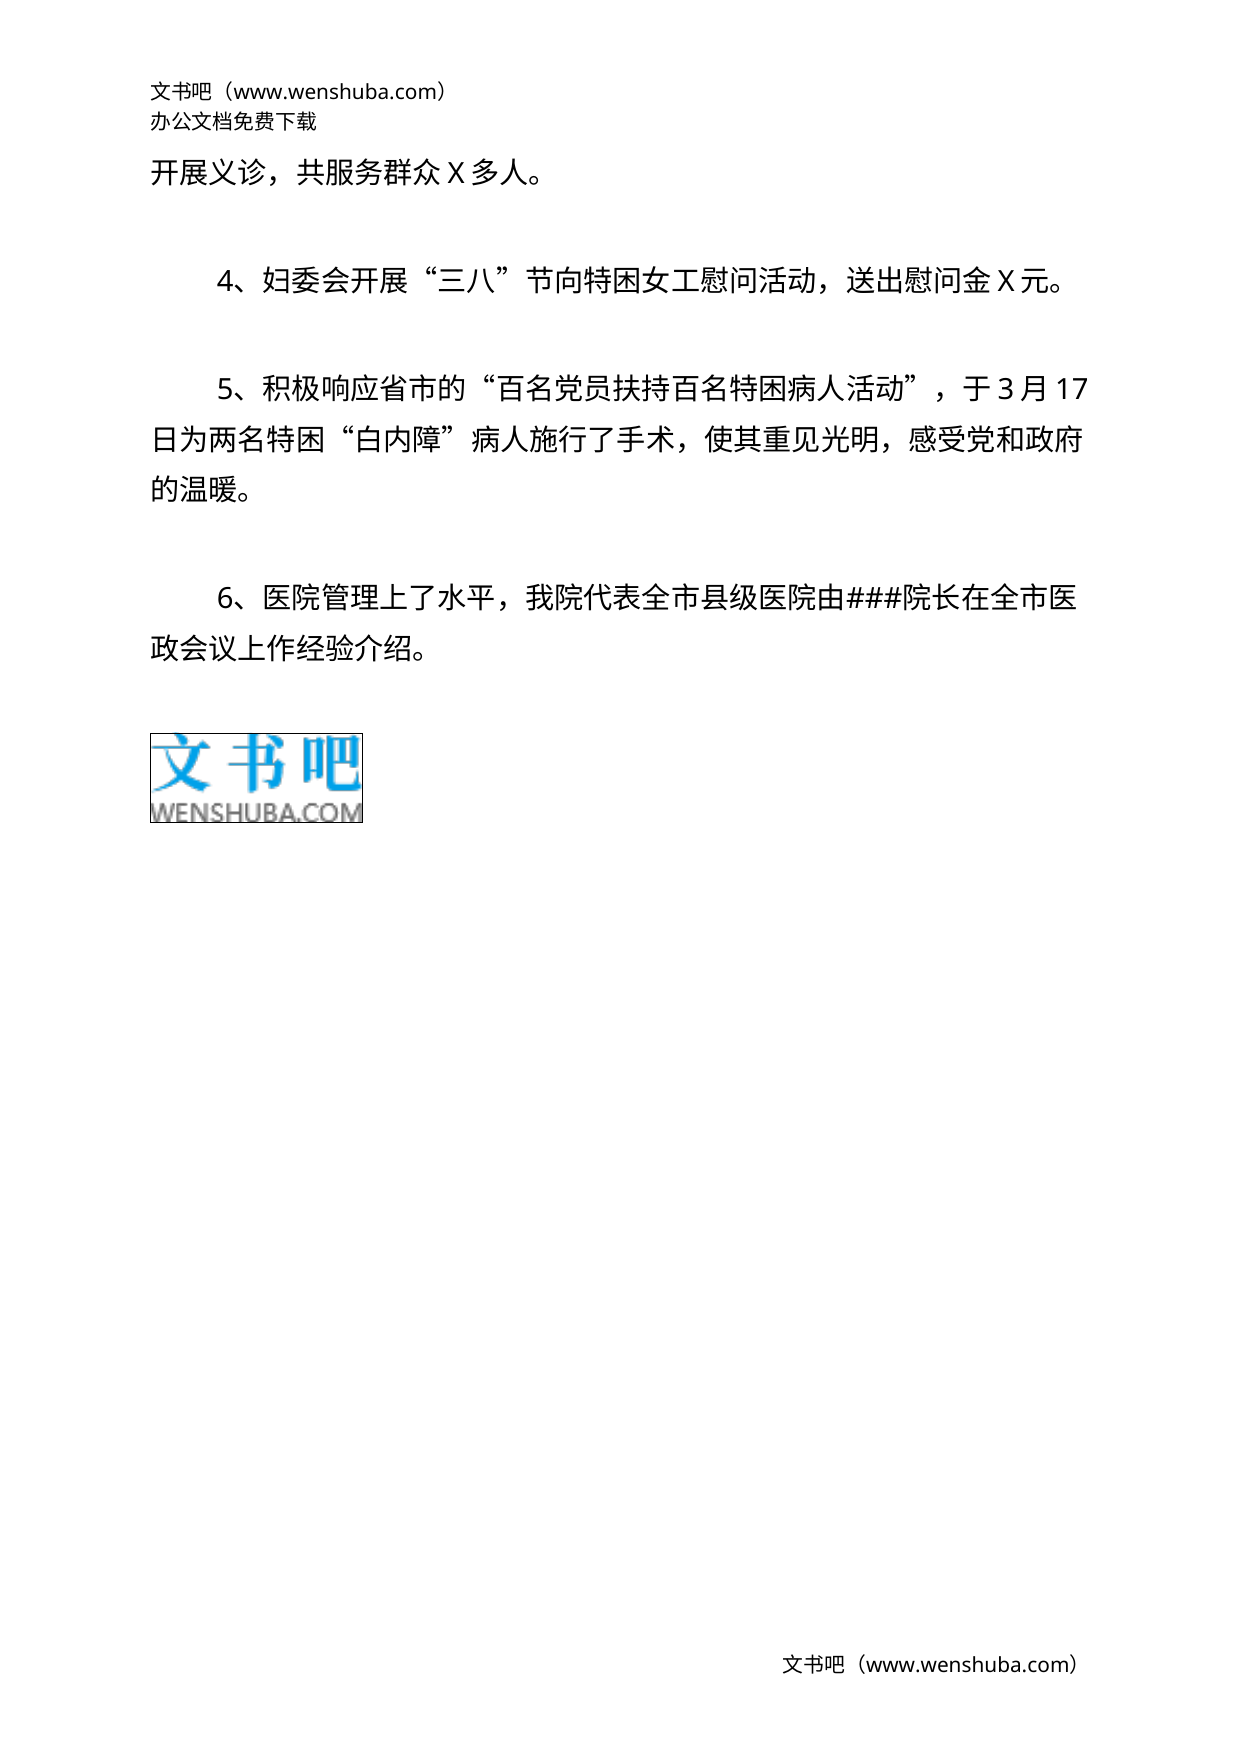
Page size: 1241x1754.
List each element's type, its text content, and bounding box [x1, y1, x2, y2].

picture [151, 734, 362, 822]
text 6、医院管理上了水平，我院代表全市县级医院由###院长在全市医政会议上作经验介绍。 [150, 574, 1090, 668]
text 5、积极响应省市的“百名党员扶持百名特困病人活动”，于3月17日为两名特困“白内障”病人施行了手术，使其重见光明，感受党和政府的温暖。 [150, 365, 1090, 509]
text 4、妇委会开展“三八”节向特困女工慰问活动，送出慰问金X元。 [150, 258, 1090, 300]
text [150, 150, 1090, 192]
